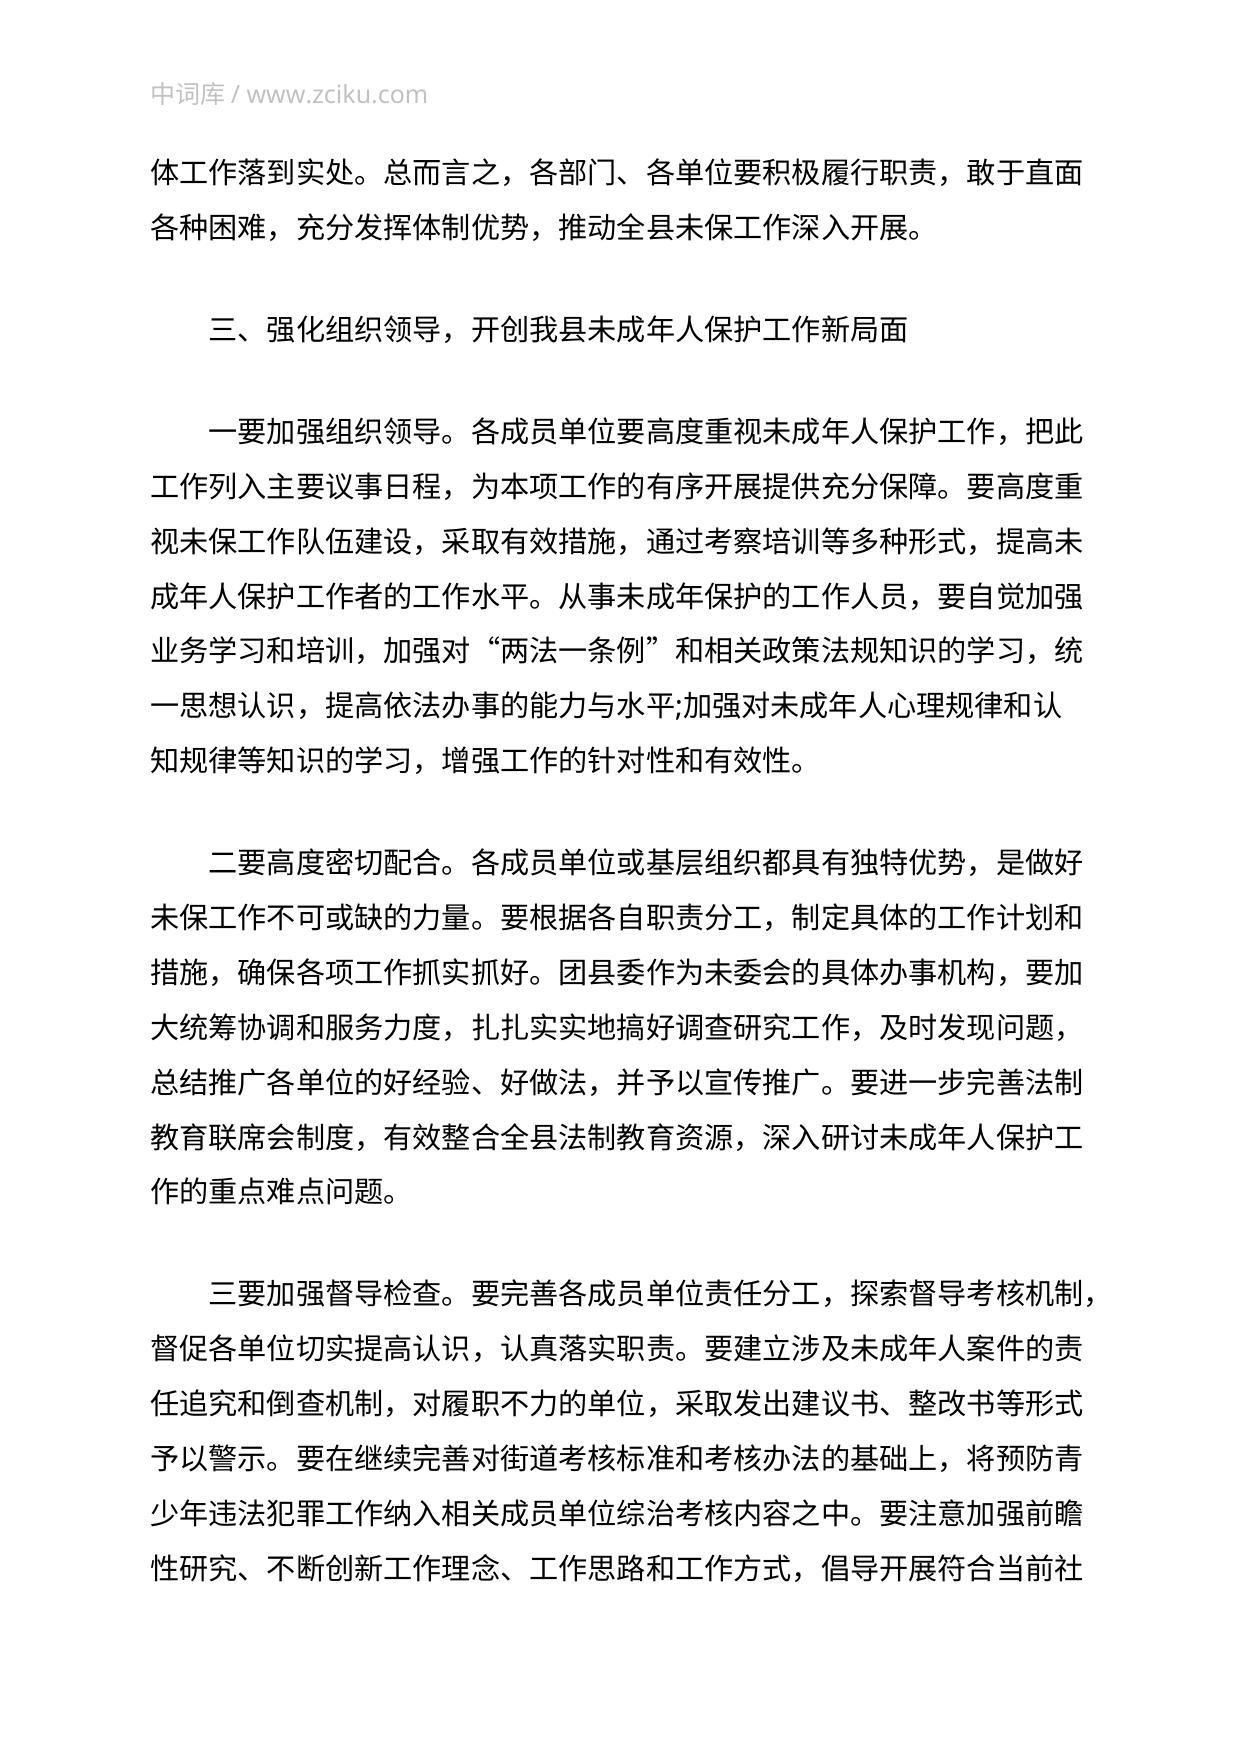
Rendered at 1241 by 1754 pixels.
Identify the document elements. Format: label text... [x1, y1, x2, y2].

text 一要加强组织领导。各成员单位要高度重视未成年人保护工作，把此工作列入主要议事日程，为本项工作的有序开展提供充分保障。要高度重视未保工作队伍建设，采取有效措施，通过考察培训等多种形式，提高未成年人保护工作者的工作水平。从事未成年保护的工作人员，要自觉加强业务学习和培训，加强对“两法一条例”和相关政策法规知识的学习，统一思想认识，提高依法办事的能力与水平;加强对未成年人心理规律和认知规律等知识的学习，增强工作的针对性和有效性。 [150, 408, 1090, 780]
text 三、强化组织领导，开创我县未成年人保护工作新局面 [150, 307, 1090, 349]
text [150, 150, 1090, 247]
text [150, 1271, 1090, 1588]
text 二要高度密切配合。各成员单位或基层组织都具有独特优势，是做好未保工作不可或缺的力量。要根据各自职责分工，制定具体的工作计划和措施，确保各项工作抓实抓好。团县委作为未委会的具体办事机构，要加大统筹协调和服务力度，扎扎实实地搞好调查研究工作，及时发现问题，总结推广各单位的好经验、好做法，并予以宣传推广。要进一步完善法制教育联席会制度，有效整合全县法制教育资源，深入研讨未成年人保护工作的重点难点问题。 [150, 840, 1090, 1211]
